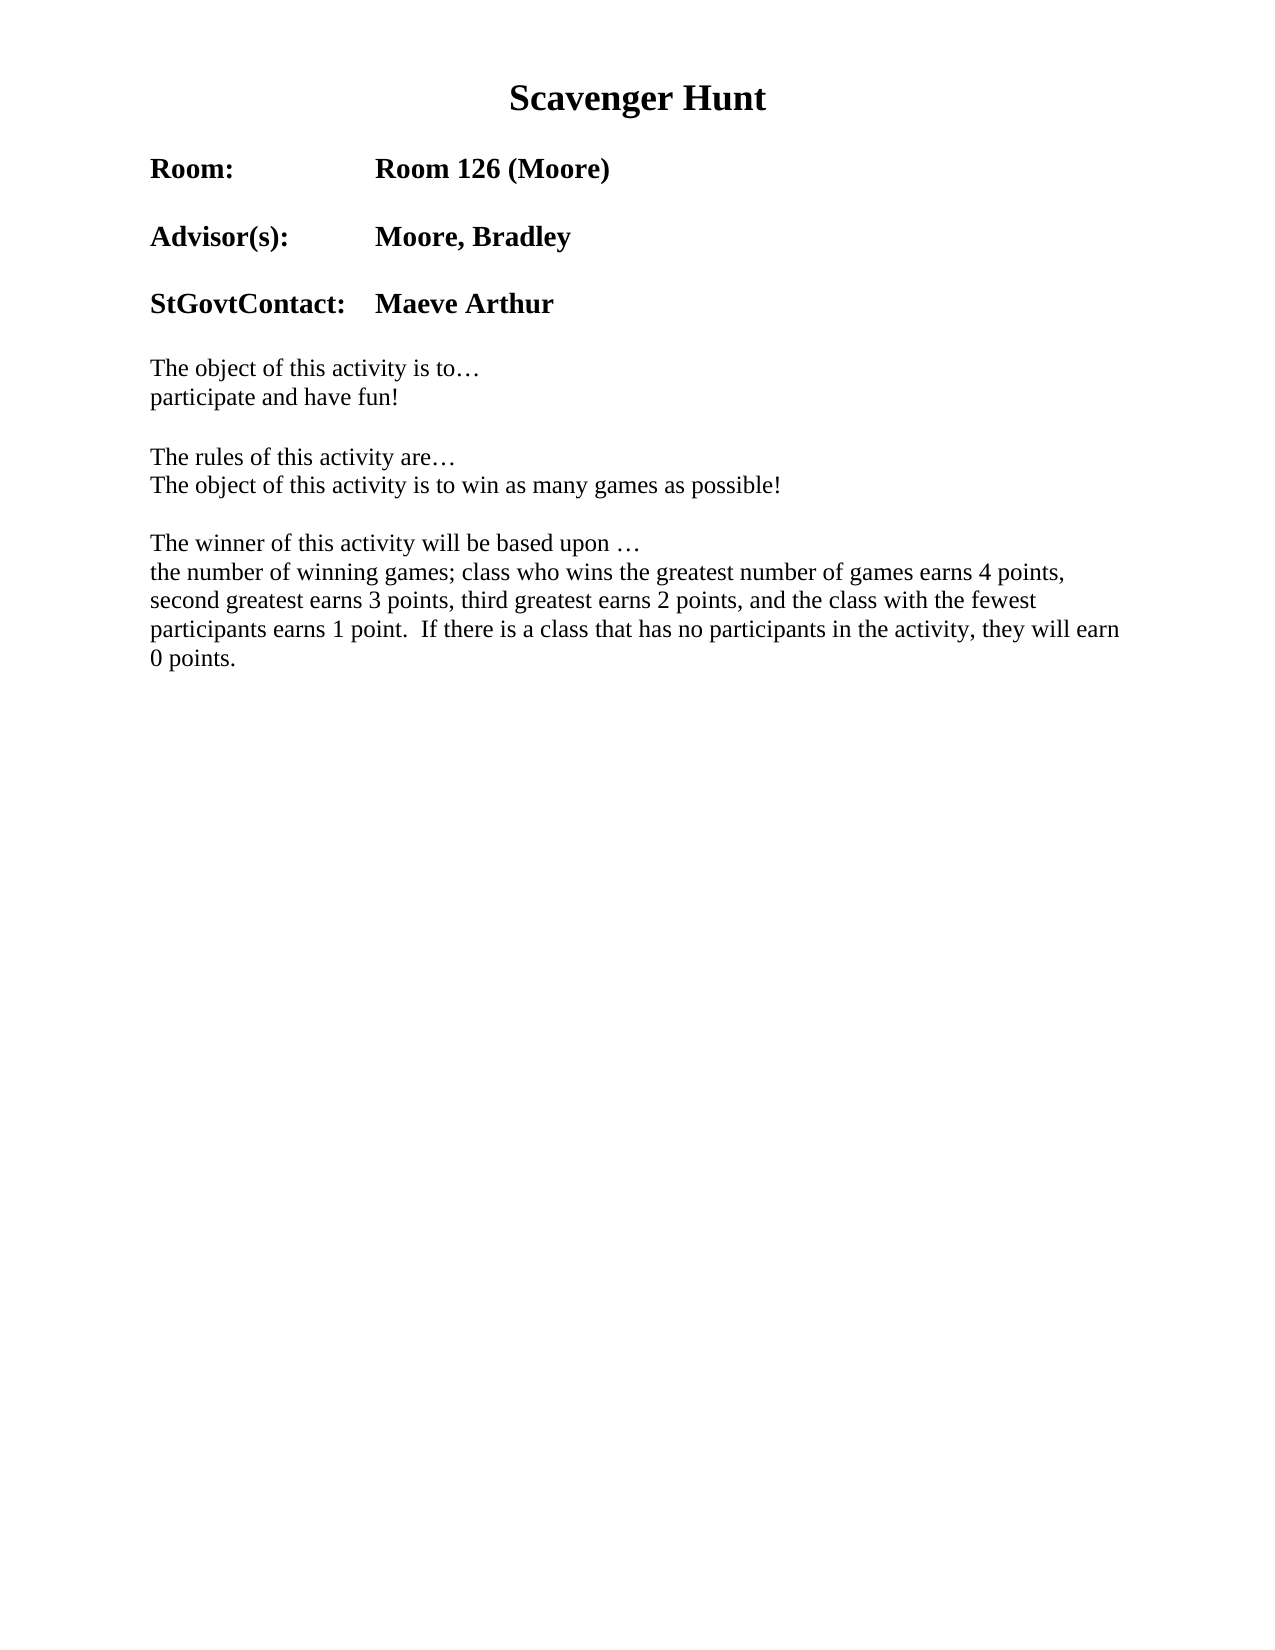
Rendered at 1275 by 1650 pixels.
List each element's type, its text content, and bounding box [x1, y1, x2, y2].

text The object of this activity is to… [150, 353, 1125, 382]
text The winner of this activity will be based upon … [150, 528, 1125, 557]
text the number of winning games; class who wins the greatest number of games earns 4 points, second greatest earns 3 points, third greatest earns 2 points, and the class with the fewest participants earns 1 point. If there is a class that has no participants in the activity, they will earn 0 points. [150, 557, 1125, 672]
text StGovtContact: Maeve Arthur [150, 286, 1125, 319]
text The rules of this activity are… [150, 442, 1125, 470]
text The object of this activity is to win as many games as possible! [150, 470, 1125, 499]
text participate and have fun! [150, 382, 1125, 410]
text Advisor(s): Moore, Bradley [150, 219, 1125, 252]
text Scavenger Hunt [150, 75, 1125, 118]
text Room: Room 126 (Moore) [150, 152, 1125, 185]
